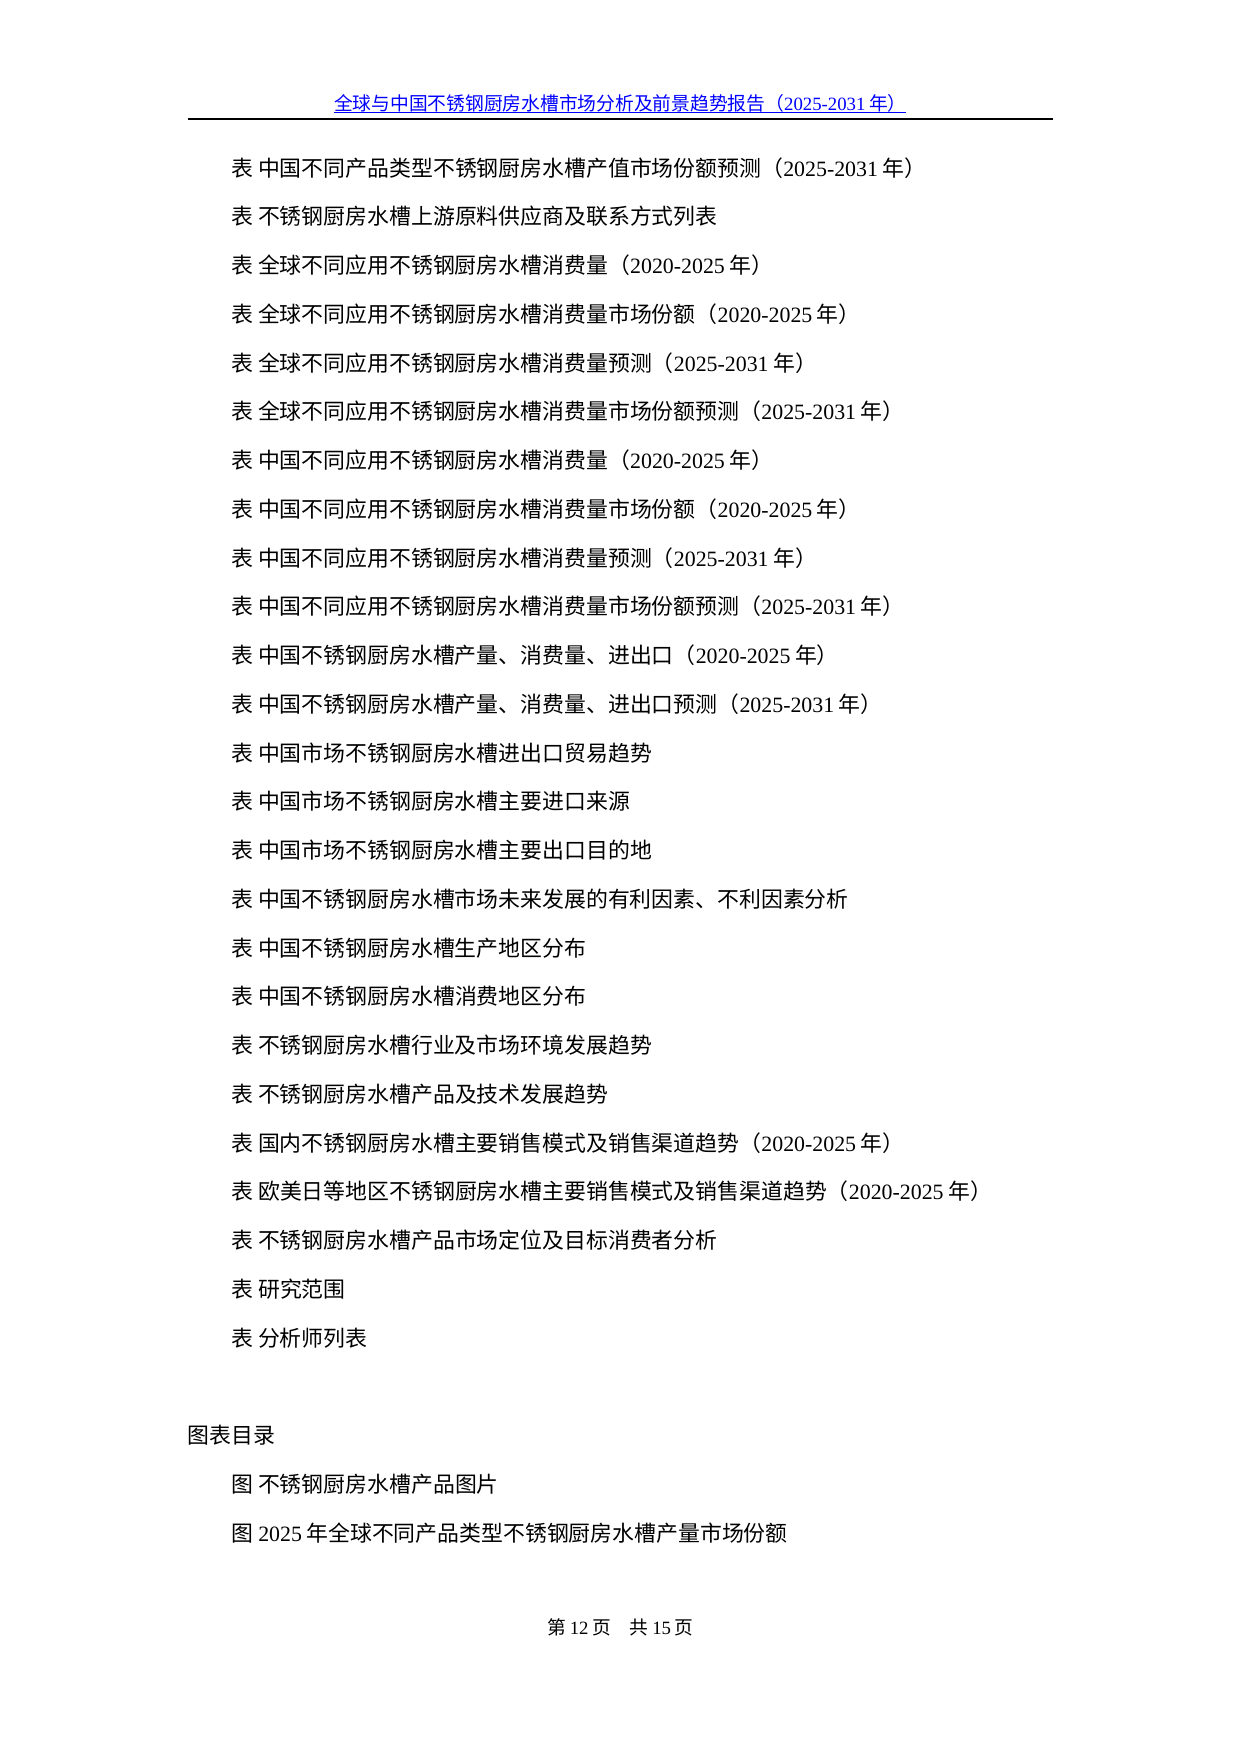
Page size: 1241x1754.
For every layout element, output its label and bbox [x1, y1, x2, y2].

text [187, 150, 1053, 1548]
